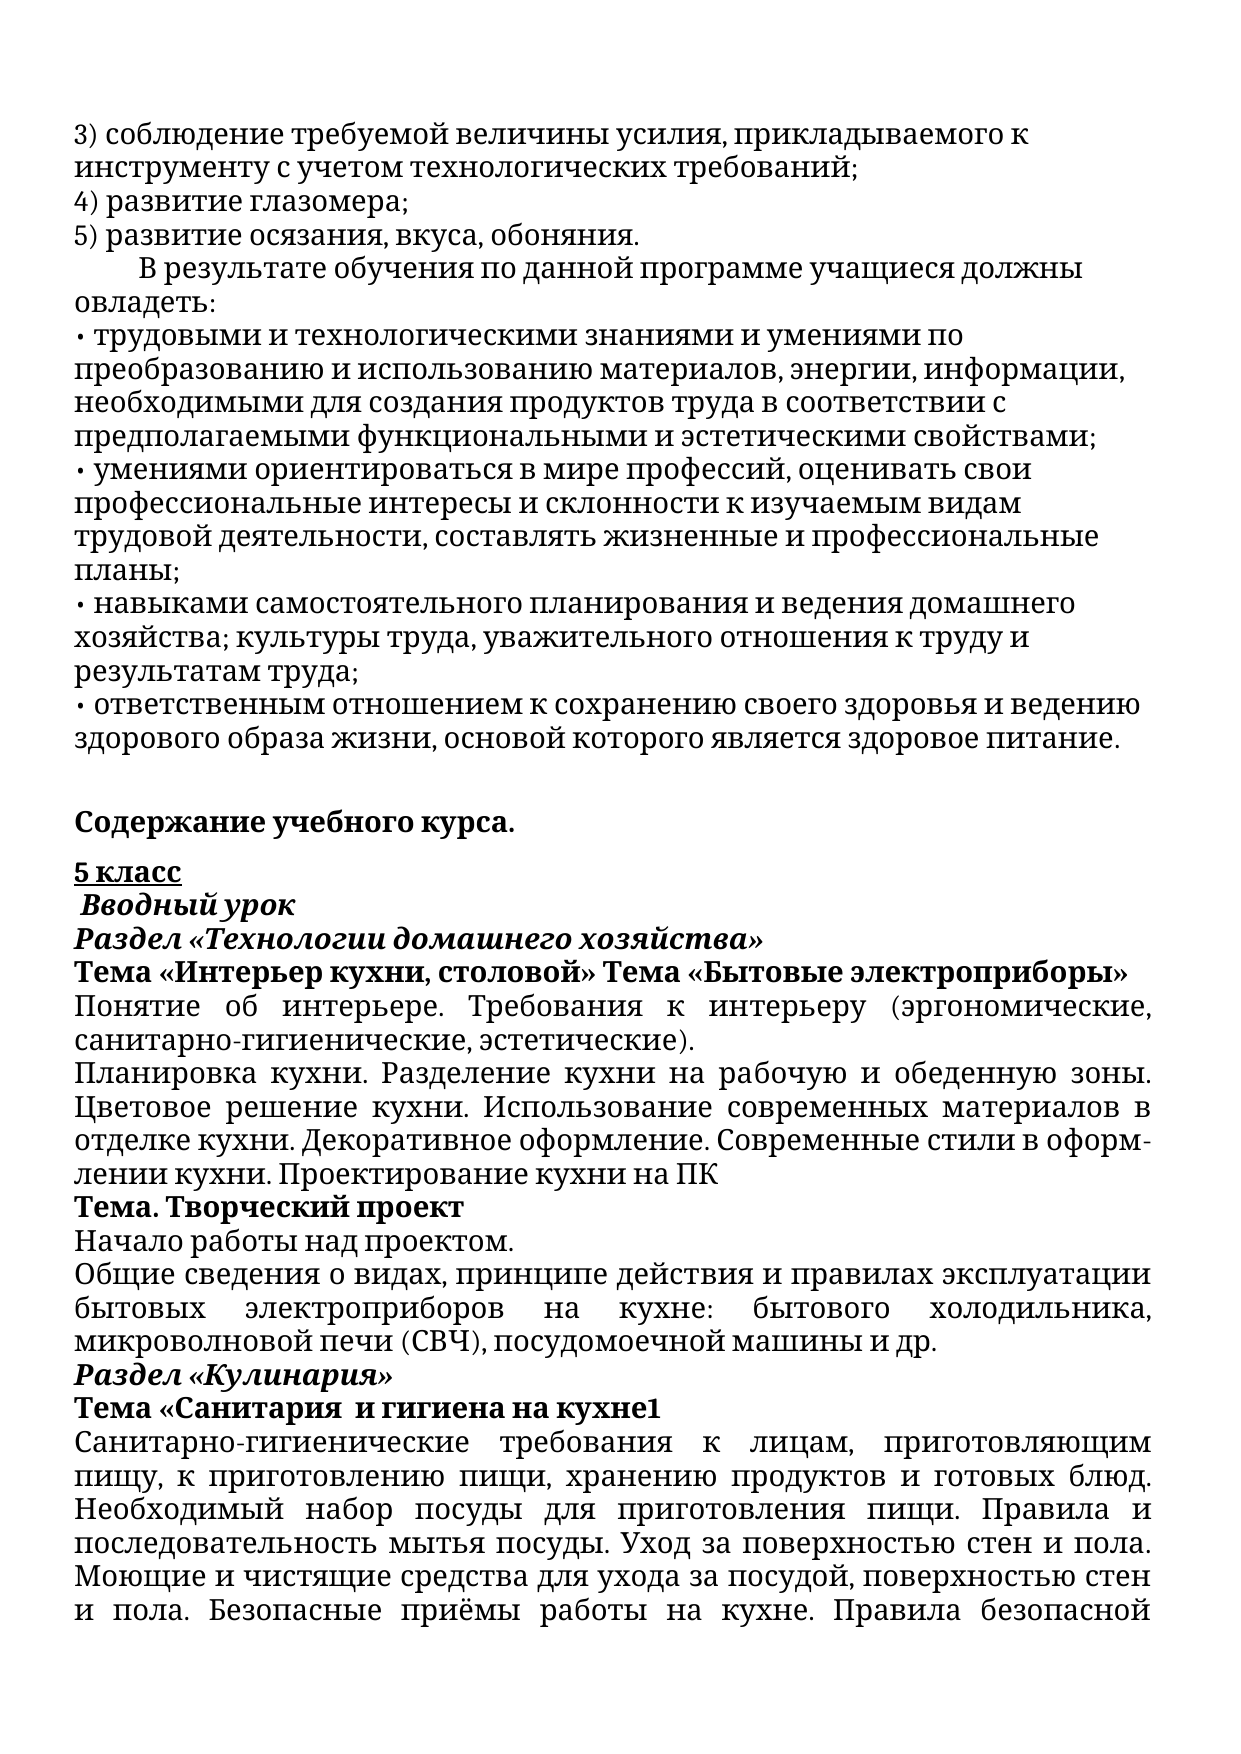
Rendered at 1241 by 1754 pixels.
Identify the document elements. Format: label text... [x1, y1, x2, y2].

text Тема. Творческий проект [74, 1191, 1152, 1225]
text Общие сведения о видах, принципе действия и правилах эксплуатации бытовых электроприборов на кухне: бытового холодильника, микроволновой печи (СВЧ), посудомоечной машины и др. [74, 1258, 1152, 1359]
text Вводный урок [74, 889, 1152, 923]
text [74, 1426, 1152, 1627]
text • умениями ориентироваться в мире профессий, оценивать свои профессиональные интересы и склонности к изучаемым видам трудовой деятельности, составлять жизненные и профессиональные планы; [74, 453, 1152, 588]
text Раздел «Технологии домашнего хозяйства» [74, 923, 1152, 957]
text Тема «Интерьер кухни, столовой» Тема «Бытовые электроприборы» [74, 957, 1152, 990]
text 5) развитие осязания, вкуса, обоняния. [74, 219, 1152, 252]
text Планировка кухни. Разделение кухни на рабочую и обеденную зоны. Цветовое решение кухни. Использование современных материалов в отделке кухни. Декоративное оформление. Современные стили в оформлении кухни. Проектирование кухни на ПК [74, 1057, 1152, 1191]
text 4) развитие глазомера; [74, 185, 1152, 219]
text • навыками самостоятельного планирования и ведения домашнего хозяйства; культуры труда, уважительного отношения к труду и результатам труда; [74, 588, 1152, 688]
text Раздел «Кулинария» [74, 1359, 1152, 1393]
text В результате обучения по данной программе учащиеся должны овладеть: [74, 252, 1152, 319]
text • трудовыми и технологическими знаниями и умениями по преобразованию и использованию материалов, энергии, информации, необходимыми для создания продуктов труда в соответствии с предполагаемыми функциональными и эстетическими свойствами; [74, 319, 1152, 453]
text 3) соблюдение требуемой величины усилия, прикладываемого к инструменту с учетом технологических требований; [74, 118, 1152, 185]
text Начало работы над проектом. [74, 1225, 1152, 1258]
text • ответственным отношением к сохранению своего здоровья и ведению здорового образа жизни, основой которого является здоровое питание. [74, 688, 1152, 755]
text Содержание учебного курса. [74, 806, 1152, 839]
text 5 класс [74, 856, 1152, 889]
text Тема «Санитария и гигиена на кухне1 [74, 1393, 1152, 1426]
text Понятие об интерьере. Требования к интерьеру (эргономические, санитарно-гигиенические, эстетические). [74, 990, 1152, 1057]
